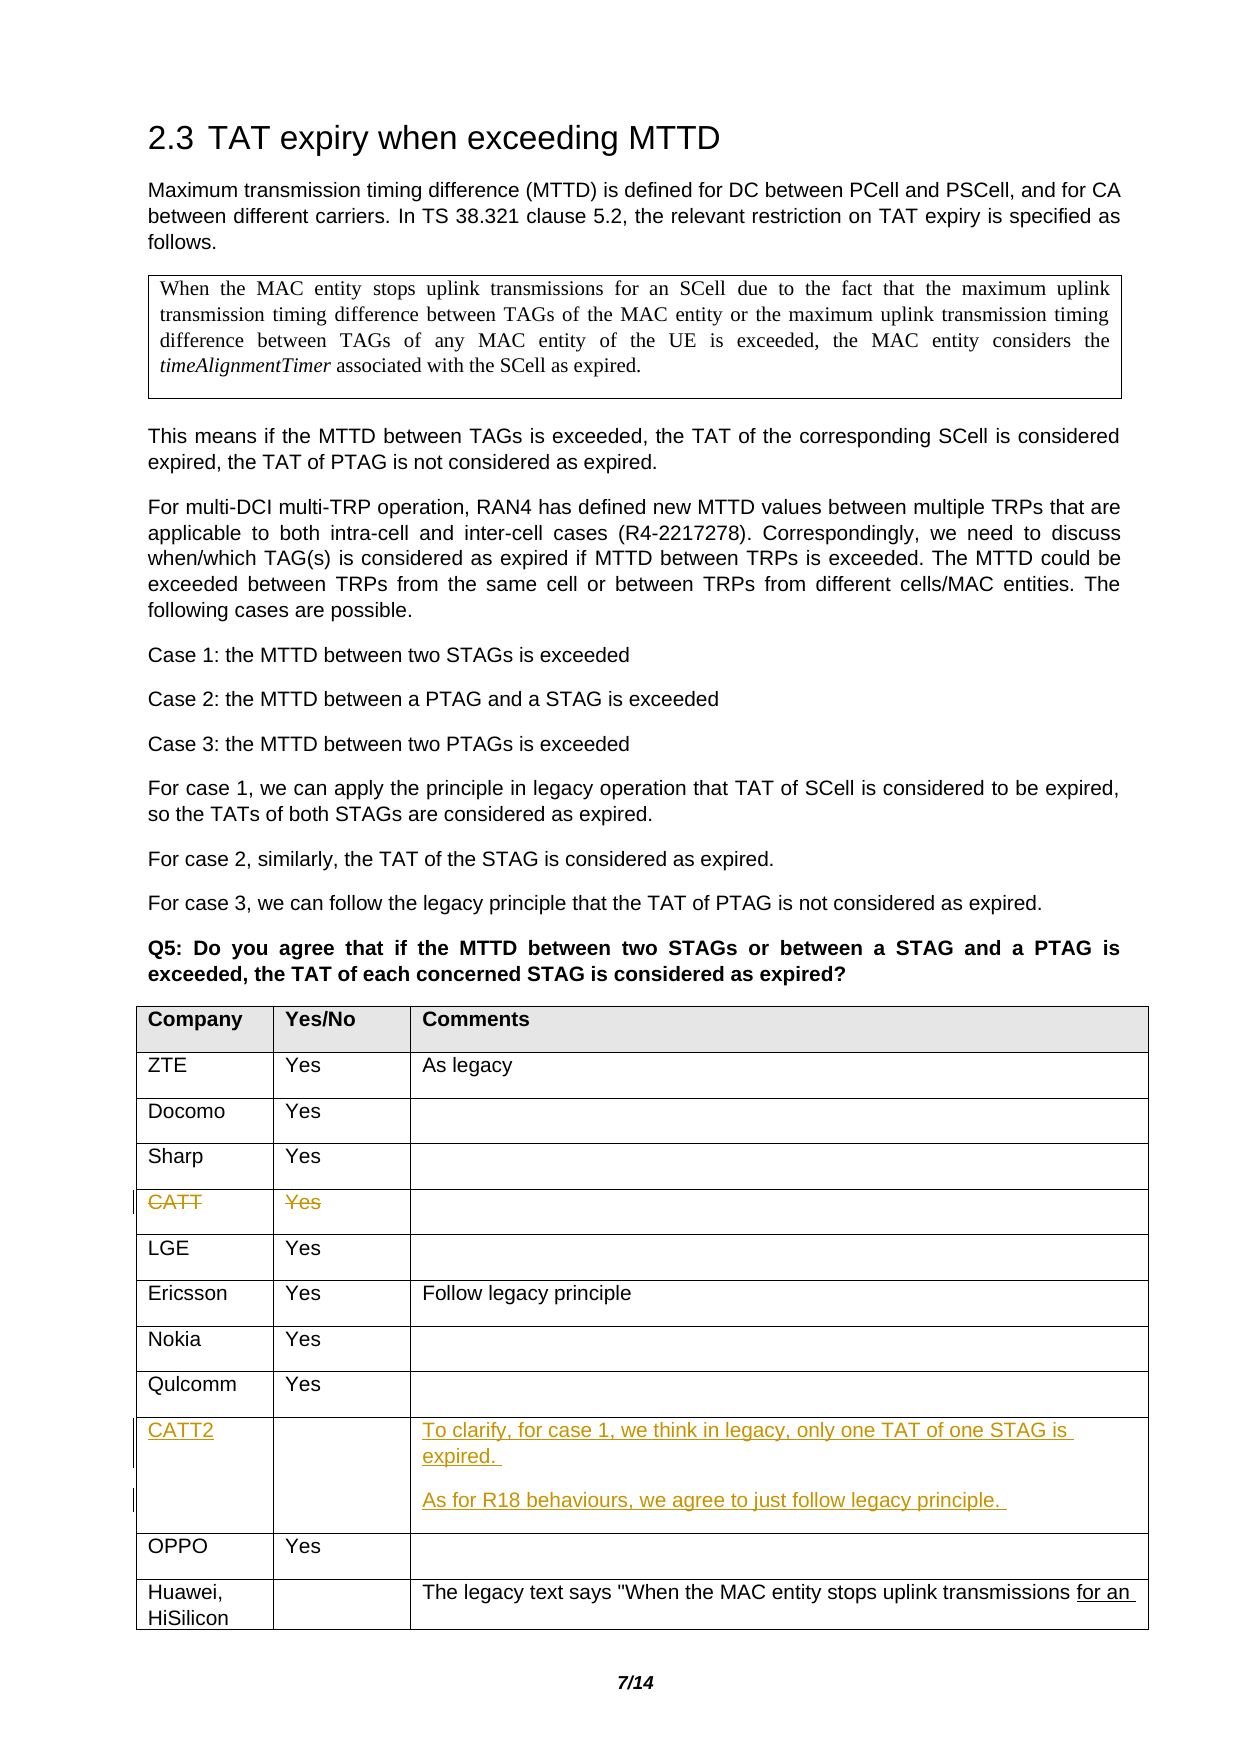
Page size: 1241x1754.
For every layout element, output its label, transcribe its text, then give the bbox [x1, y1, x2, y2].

table_cell As legacy [411, 1053, 1148, 1097]
text Case 1: the MTTD between two STAGs is exceeded [148, 642, 1122, 666]
text For multi-DCI multi-TRP operation, RAN4 has defined new MTTD values between multiple TRPs that are applicable to both intra-cell and inter-cell cases (R4-2217278). Correspondingly, we need to discuss when/which TAG(s) is considered as expired if MTTD between TRPs is exceeded. The MTTD could be exceeded between TRPs from the same cell or between TRPs from different cells/MAC entities. The following cases are possible. [148, 494, 1122, 622]
table_cell [411, 1235, 1148, 1280]
text Q5: Do you agree that if the MTTD between two STAGs or between a STAG and a PTAG is exceeded, the TAT of each concerned STAG is considered as expired? [148, 936, 1122, 986]
table_cell [411, 1534, 1148, 1578]
text This means if the MTTD between TAGs is exceeded, the TAT of the corresponding SCell is considered expired, the TAT of PTAG is not considered as expired. [148, 424, 1122, 474]
table_cell Yes [274, 1053, 410, 1097]
table_header Comments [411, 1007, 1148, 1052]
table_cell Yes [274, 1144, 410, 1189]
table_cell [411, 1099, 1148, 1143]
subtitle TAT expiry when exceeding MTTD [148, 118, 1122, 157]
table_cell Sharp [137, 1144, 273, 1189]
table_cell OPPO [137, 1534, 273, 1578]
table_cell Docomo [137, 1099, 273, 1143]
table_cell [274, 1580, 410, 1629]
table_cell Yes [274, 1372, 410, 1417]
table_cell ZTE [137, 1053, 273, 1097]
table_cell Follow legacy principle [411, 1281, 1148, 1326]
text Case 2: the MTTD between a PTAG and a STAG is exceeded [148, 687, 1122, 711]
table_cell Yes [274, 1281, 410, 1326]
table_cell Ericsson [137, 1281, 273, 1326]
table_cell Yes [274, 1099, 410, 1143]
table_cell Yes [274, 1327, 410, 1371]
text For case 1, we can apply the principle in legacy operation that TAT of SCell is considered to be expired, so the TATs of both STAGs are considered as expired. [148, 776, 1122, 826]
text For case 2, similarly, the TAT of the STAG is considered as expired. [148, 847, 1122, 871]
table_header Yes/No [274, 1007, 410, 1052]
table_cell [411, 1372, 1148, 1417]
table_cell Nokia [137, 1327, 273, 1371]
table_cell Yes [274, 1534, 410, 1578]
text Case 3: the MTTD between two PTAGs is exceeded [148, 732, 1122, 756]
table_cell [137, 1190, 273, 1234]
table_header When the MAC entity stops uplink transmissions for an SCell due to the fact that the maximum uplink transmission timing difference between TAGs of the MAC entity or the maximum uplink transmission timing difference between TAGs of any MAC entity of the UE is exceeded, the MAC entity considers the timeAlignmentTimer associated with the SCell as expired. [149, 276, 1121, 398]
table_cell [411, 1580, 1148, 1629]
table_cell Yes [274, 1235, 410, 1280]
table_header Company [137, 1007, 273, 1052]
text Maximum transmission timing difference (MTTD) is defined for DC between PCell and PSCell, and for CA between different carriers. In TS 38.321 clause 5.2, the relevant restriction on TAT expiry is specified as follows. [148, 178, 1122, 254]
table_cell [137, 1418, 273, 1533]
table_cell Huawei, HiSilicon [137, 1580, 273, 1629]
table_cell LGE [137, 1235, 273, 1280]
table_cell [411, 1327, 1148, 1371]
table_cell [274, 1418, 410, 1533]
table_cell [274, 1190, 410, 1234]
table_cell [411, 1144, 1148, 1189]
table_cell Qulcomm [137, 1372, 273, 1417]
table_cell [411, 1418, 1148, 1533]
table_cell [411, 1190, 1148, 1234]
text For case 3, we can follow the legacy principle that the TAT of PTAG is not considered as expired. [148, 891, 1122, 915]
